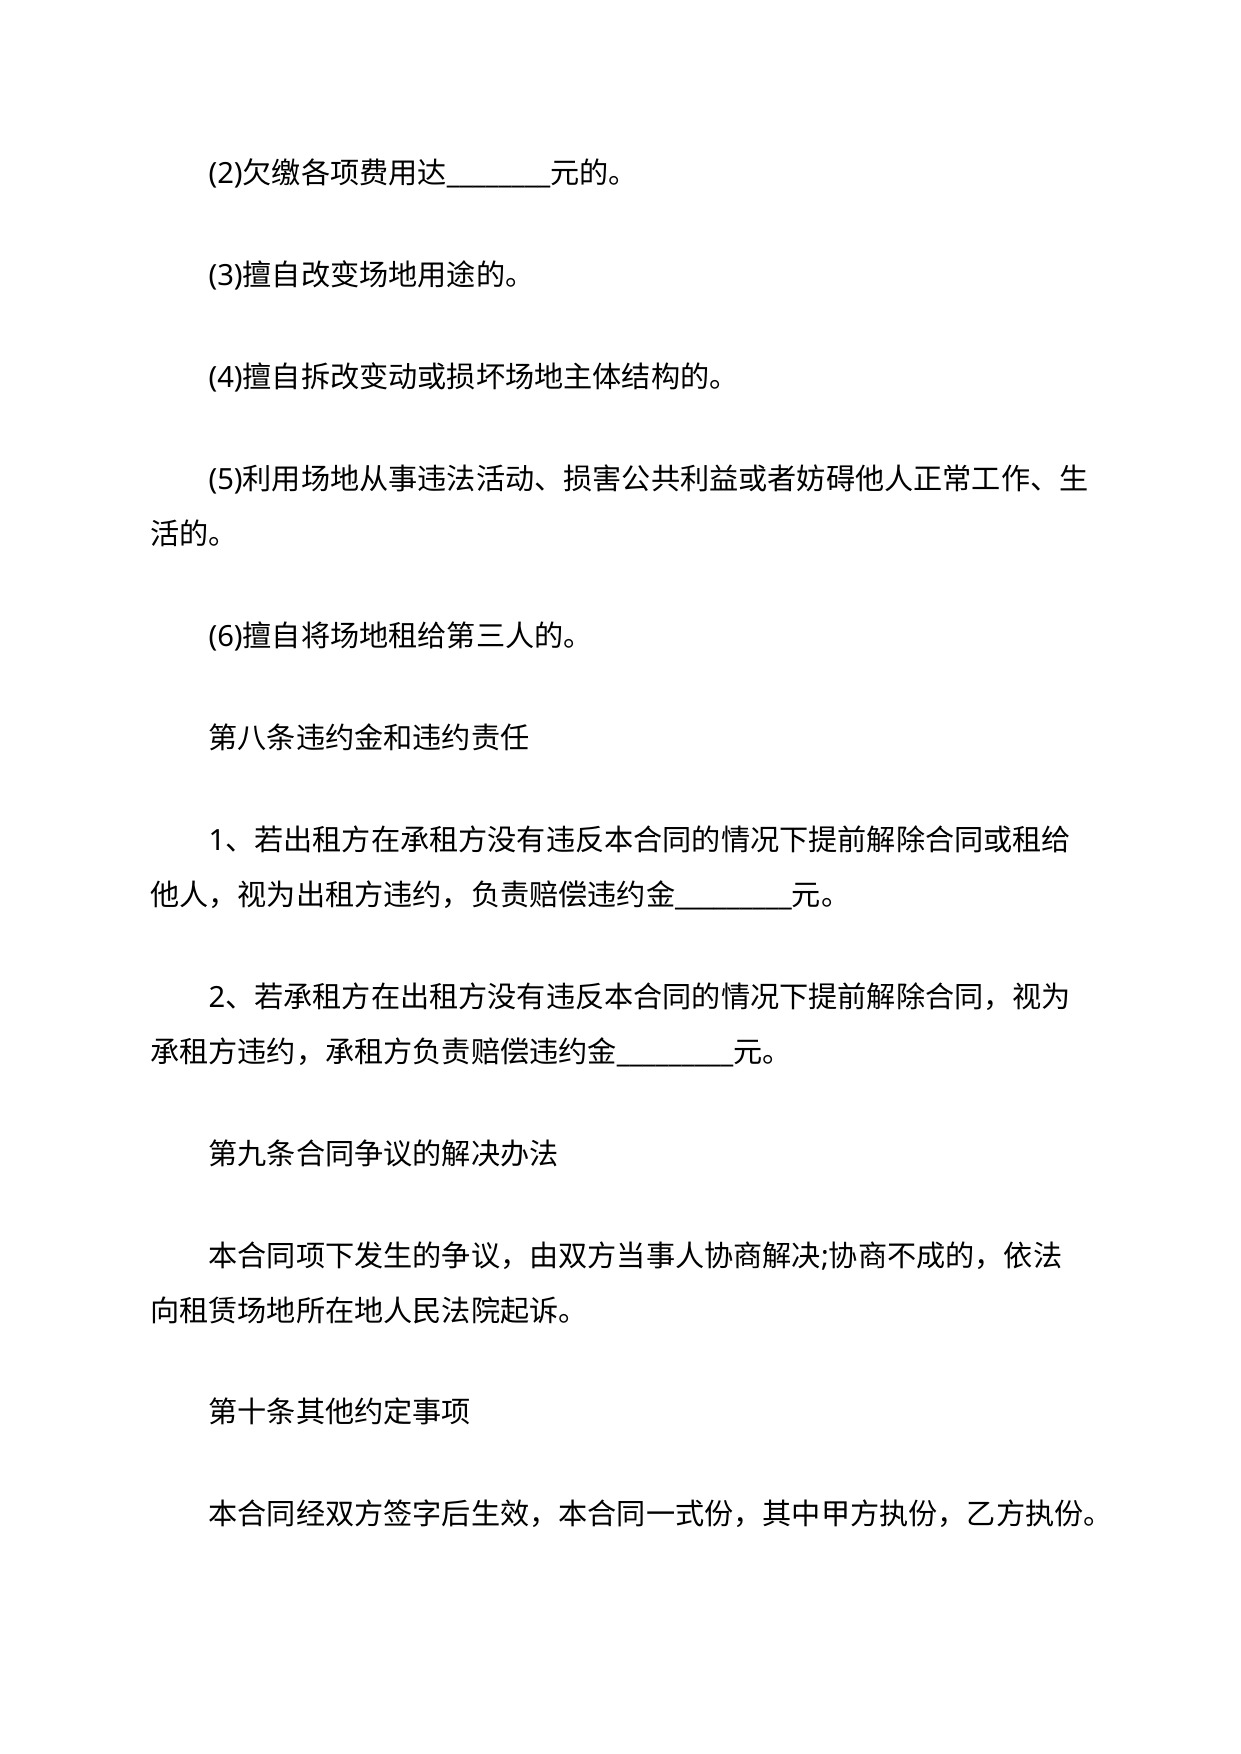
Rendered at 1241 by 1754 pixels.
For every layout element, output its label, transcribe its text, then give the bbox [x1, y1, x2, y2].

text 第九条合同争议的解决办法 [150, 1130, 1090, 1173]
text 第八条违约金和违约责任 [150, 715, 1090, 757]
text (3)擅自改变场地用途的。 [150, 252, 1090, 294]
text (5)利用场地从事违法活动、损害公共利益或者妨碍他人正常工作、生活的。 [150, 456, 1090, 553]
text (2)欠缴各项费用达________元的。 [150, 150, 1090, 192]
text 1、若出租方在承租方没有违反本合同的情况下提前解除合同或租给他人，视为出租方违约，负责赔偿违约金_________元。 [150, 816, 1090, 914]
text 本合同项下发生的争议，由双方当事人协商解决;协商不成的，依法向租赁场地所在地人民法院起诉。 [150, 1232, 1090, 1329]
text (4)擅自拆改变动或损坏场地主体结构的。 [150, 354, 1090, 396]
text 2、若承租方在出租方没有违反本合同的情况下提前解除合同，视为承租方违约，承租方负责赔偿违约金_________元。 [150, 973, 1090, 1071]
text 第十条其他约定事项 [150, 1389, 1090, 1431]
text 本合同经双方签字后生效，本合同一式份，其中甲方执份，乙方执份。 [150, 1491, 1090, 1533]
text (6)擅自将场地租给第三人的。 [150, 613, 1090, 655]
